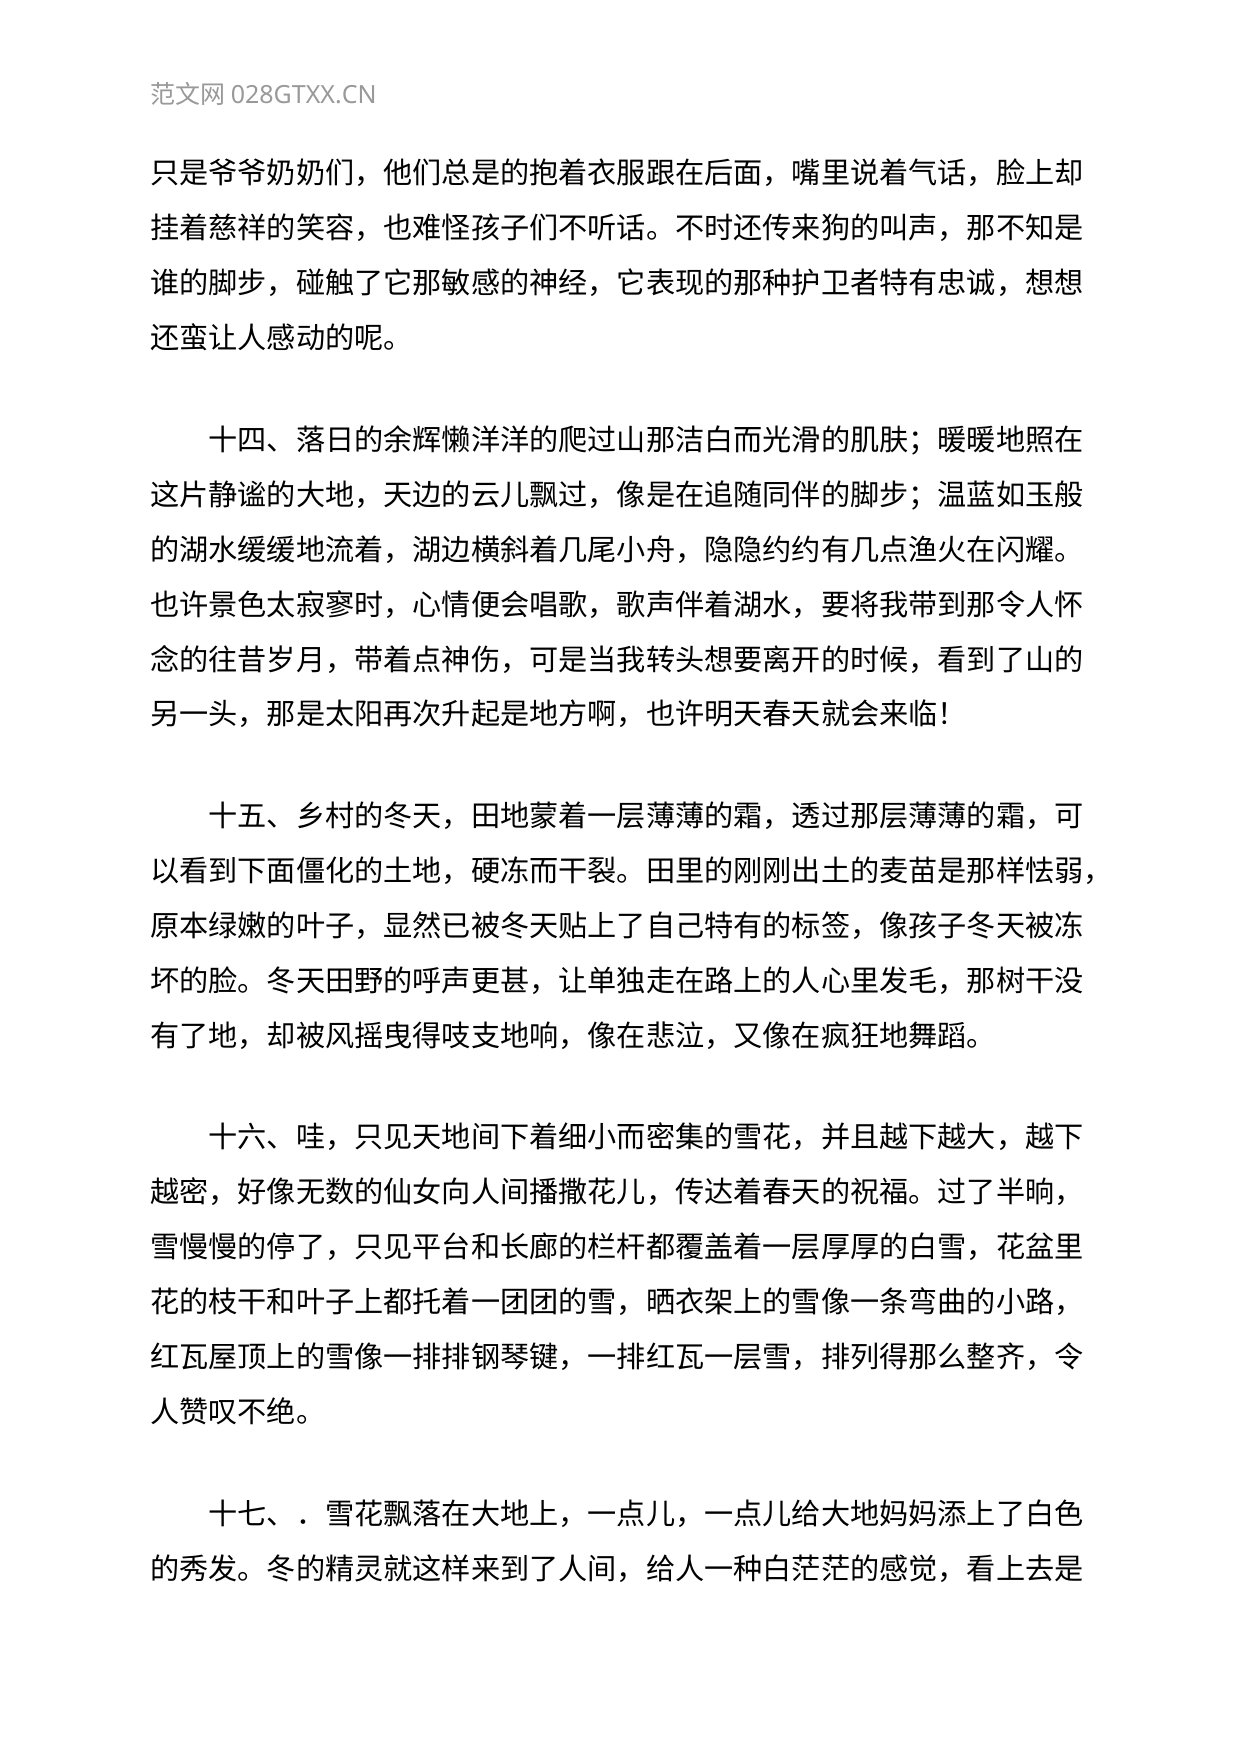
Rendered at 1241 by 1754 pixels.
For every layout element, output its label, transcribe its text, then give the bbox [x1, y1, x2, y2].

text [150, 1490, 1090, 1587]
text 十六、哇，只见天地间下着细小而密集的雪花，并且越下越大，越下越密，好像无数的仙女向人间播撒花儿，传达着春天的祝福。过了半晌，雪慢慢的停了，只见平台和长廊的栏杆都覆盖着一层厚厚的白雪，花盆里花的枝干和叶子上都托着一团团的雪，晒衣架上的雪像一条弯曲的小路，红瓦屋顶上的雪像一排排钢琴键，一排红瓦一层雪，排列得那么整齐，令人赞叹不绝。 [150, 1114, 1090, 1431]
text 十五、乡村的冬天，田地蒙着一层薄薄的霜，透过那层薄薄的霜，可以看到下面僵化的土地，硬冻而干裂。田里的刚刚出土的麦苗是那样怯弱，原本绿嫩的叶子，显然已被冬天贴上了自己特有的标签，像孩子冬天被冻坏的脸。冬天田野的呼声更甚，让单独走在路上的人心里发毛，那树干没有了地，却被风摇曳得吱支地响，像在悲泣，又像在疯狂地舞蹈。 [150, 793, 1090, 1054]
text 十四、落日的余辉懒洋洋的爬过山那洁白而光滑的肌肤；暖暖地照在这片静谧的大地，天边的云儿飘过，像是在追随同伴的脚步；温蓝如玉般的湖水缓缓地流着，湖边横斜着几尾小舟，隐隐约约有几点渔火在闪耀。也许景色太寂寥时，心情便会唱歌，歌声伴着湖水，要将我带到那令人怀念的往昔岁月，带着点神伤，可是当我转头想要离开的时候，看到了山的另一头，那是太阳再次升起是地方啊，也许明天春天就会来临！ [150, 416, 1090, 733]
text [150, 150, 1090, 357]
